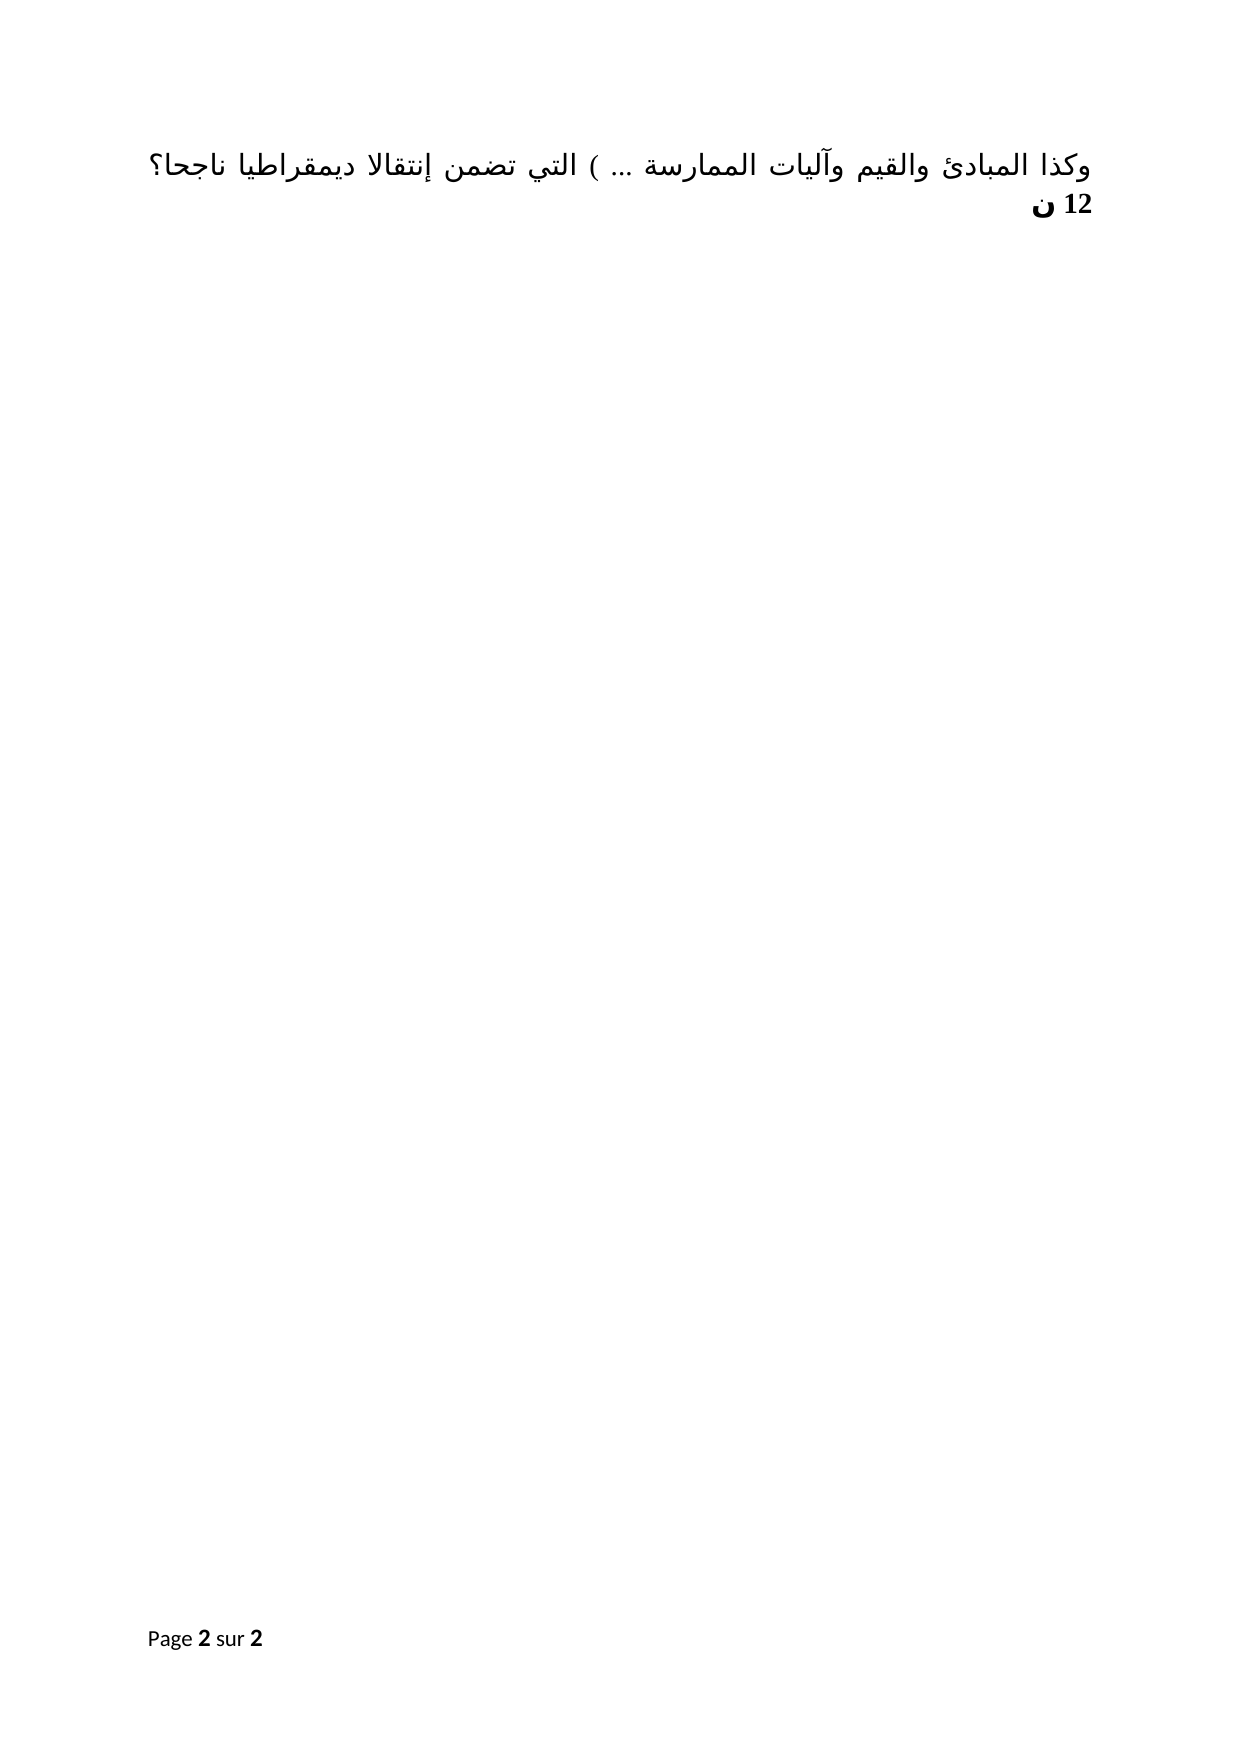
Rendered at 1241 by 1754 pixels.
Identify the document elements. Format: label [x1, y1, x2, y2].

text [148, 148, 1093, 220]
